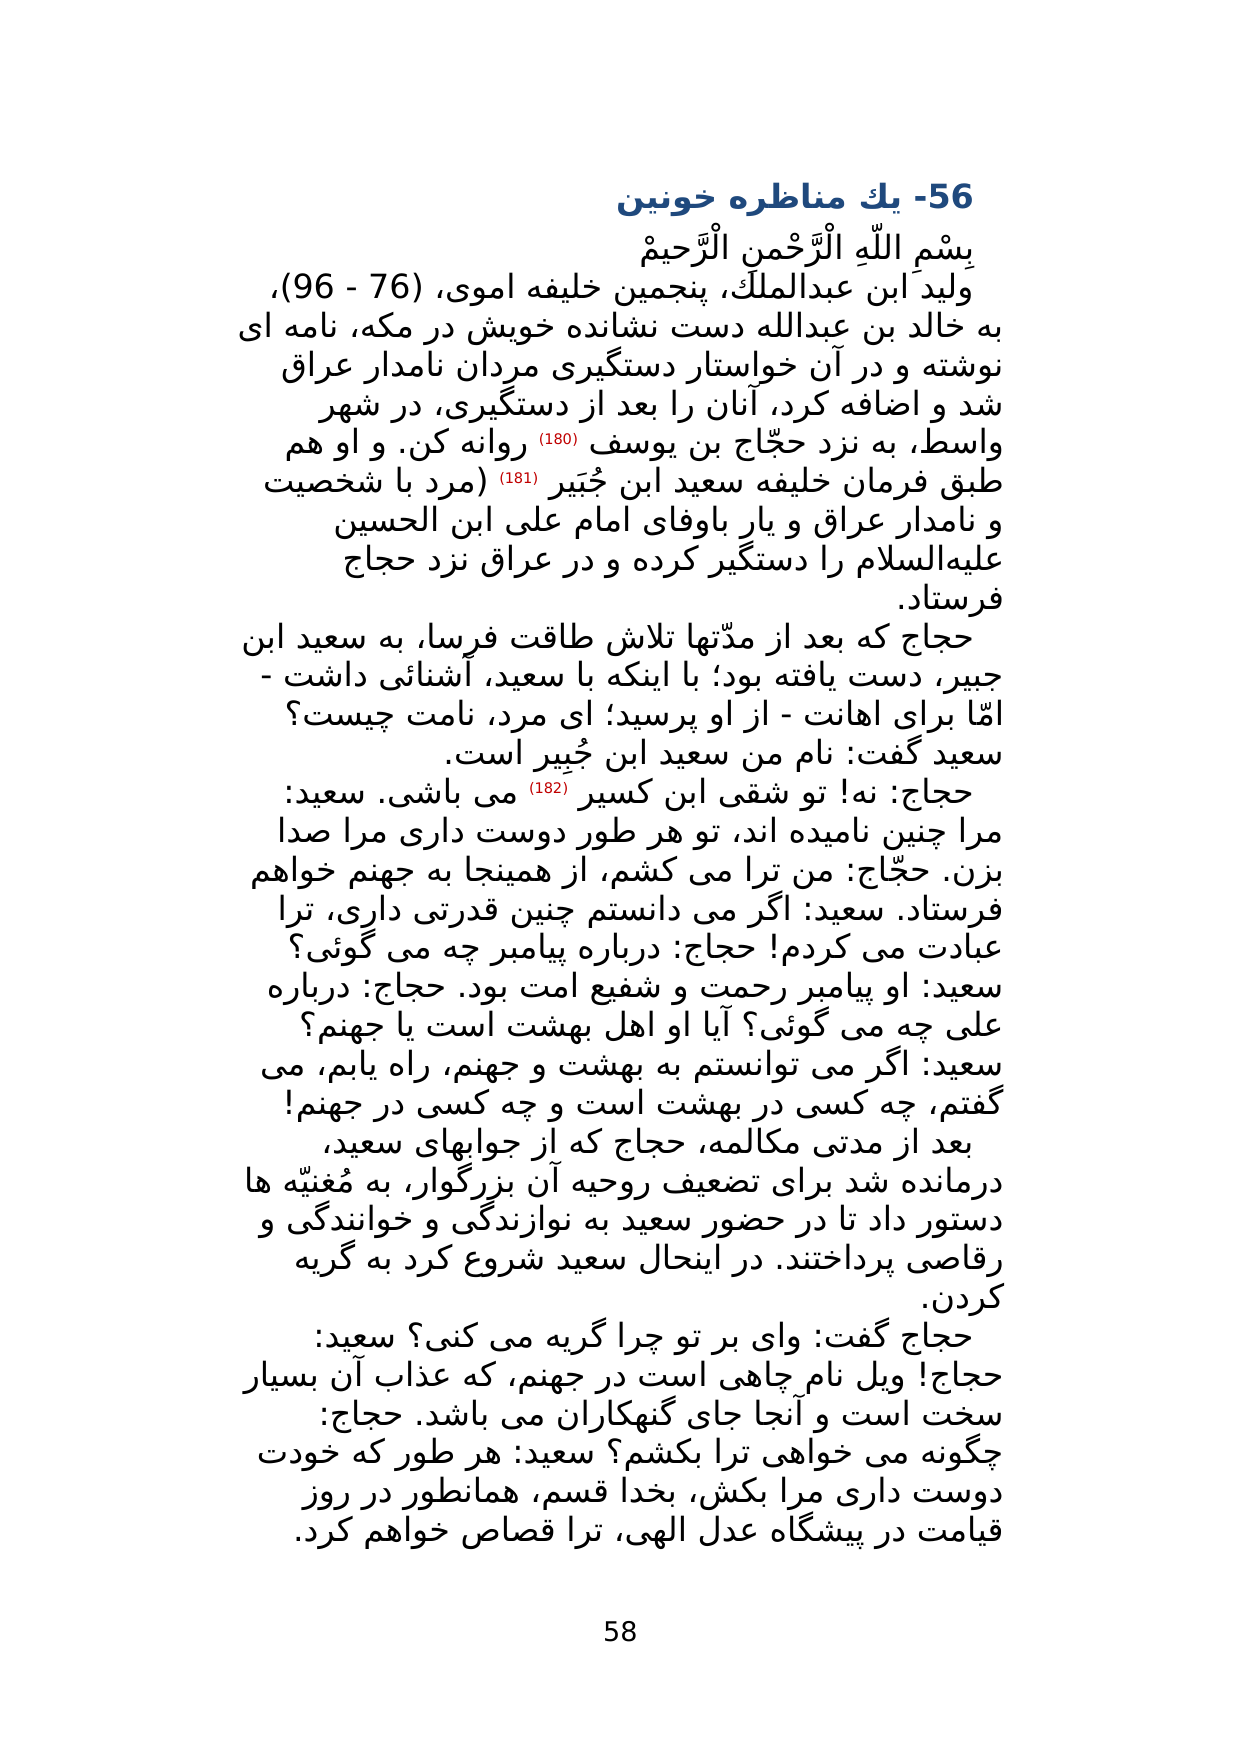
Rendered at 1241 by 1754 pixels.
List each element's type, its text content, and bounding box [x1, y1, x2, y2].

text بِسْمِ اللّهِ الْرَّحْمنِ الْرَّحيمْ [236, 228, 1004, 267]
text حجاج: نه! تو شقى ابن كسير (182) مى باشى. سعيد: مرا چنين ناميده اند، تو هر طور دوست دارى مرا صدا بزن. حجّاج: من ترا مى كشم، از همينجا به جهنم خواهم فرستاد. سعيد: اگر مى دانستم چنين قدرتى دارى، ترا عبادت مى كردم! حجاج: درباره پيامبر چه مى گوئى؟ سعيد: او پيامبر رحمت و شفيع امت بود. حجاج: درباره على چه مى گوئى؟ آيا او اهل بهشت است يا جهنم؟ سعيد: اگر مى توانستم به بهشت و جهنم، راه يابم، مى گفتم، چه كسى در بهشت است و چه كسى در جهنم! [236, 772, 1004, 1122]
text حجاج كه بعد از مدّتها تلاش طاقت فرسا، به سعيد ابن جبير، دست يافته بود؛ با اينكه با سعيد، آشنائى داشت -امّا براى اهانت - از او پرسيد؛ اى مرد، نامت چيست؟ سعيد گفت: نام من سعيد ابن جُبِير است. [236, 617, 1004, 772]
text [236, 1316, 1004, 1549]
text بعد از مدتى مكالمه، حجاج كه از جوابهاى سعيد، درمانده شد براى تضعيف روحيه آن بزرگوار، به مُغنيّه ها دستور داد تا در حضور سعيد به نوازندگى و خوانندگى و رقاصى پرداختند. در اينحال سعيد شروع كرد به گريه كردن. [236, 1122, 1004, 1316]
text وليد ابن عبدالملك، پنجمين خليفه اموى، (76 - 96)، به خالد بن عبدالله دست نشانده خويش در مكه، نامه اى نوشته و در آن خواستار دستگيرى مردان نامدار عراق شد و اضافه كرد، آنان را بعد از دستگيرى، در شهر واسط، به نزد حجّاج بن يوسف (180) روانه كن. و او هم طبق فرمان خليفه سعيد ابن جُبَير (181) (مرد با شخصيت و نامدار عراق و يار باوفاى امام على ابن الحسين عليه‌السلام را دستگير كرده و در عراق نزد حجاج فرستاد. [236, 267, 1004, 617]
subtitle 56- يك مناظره خونين [236, 177, 1004, 216]
